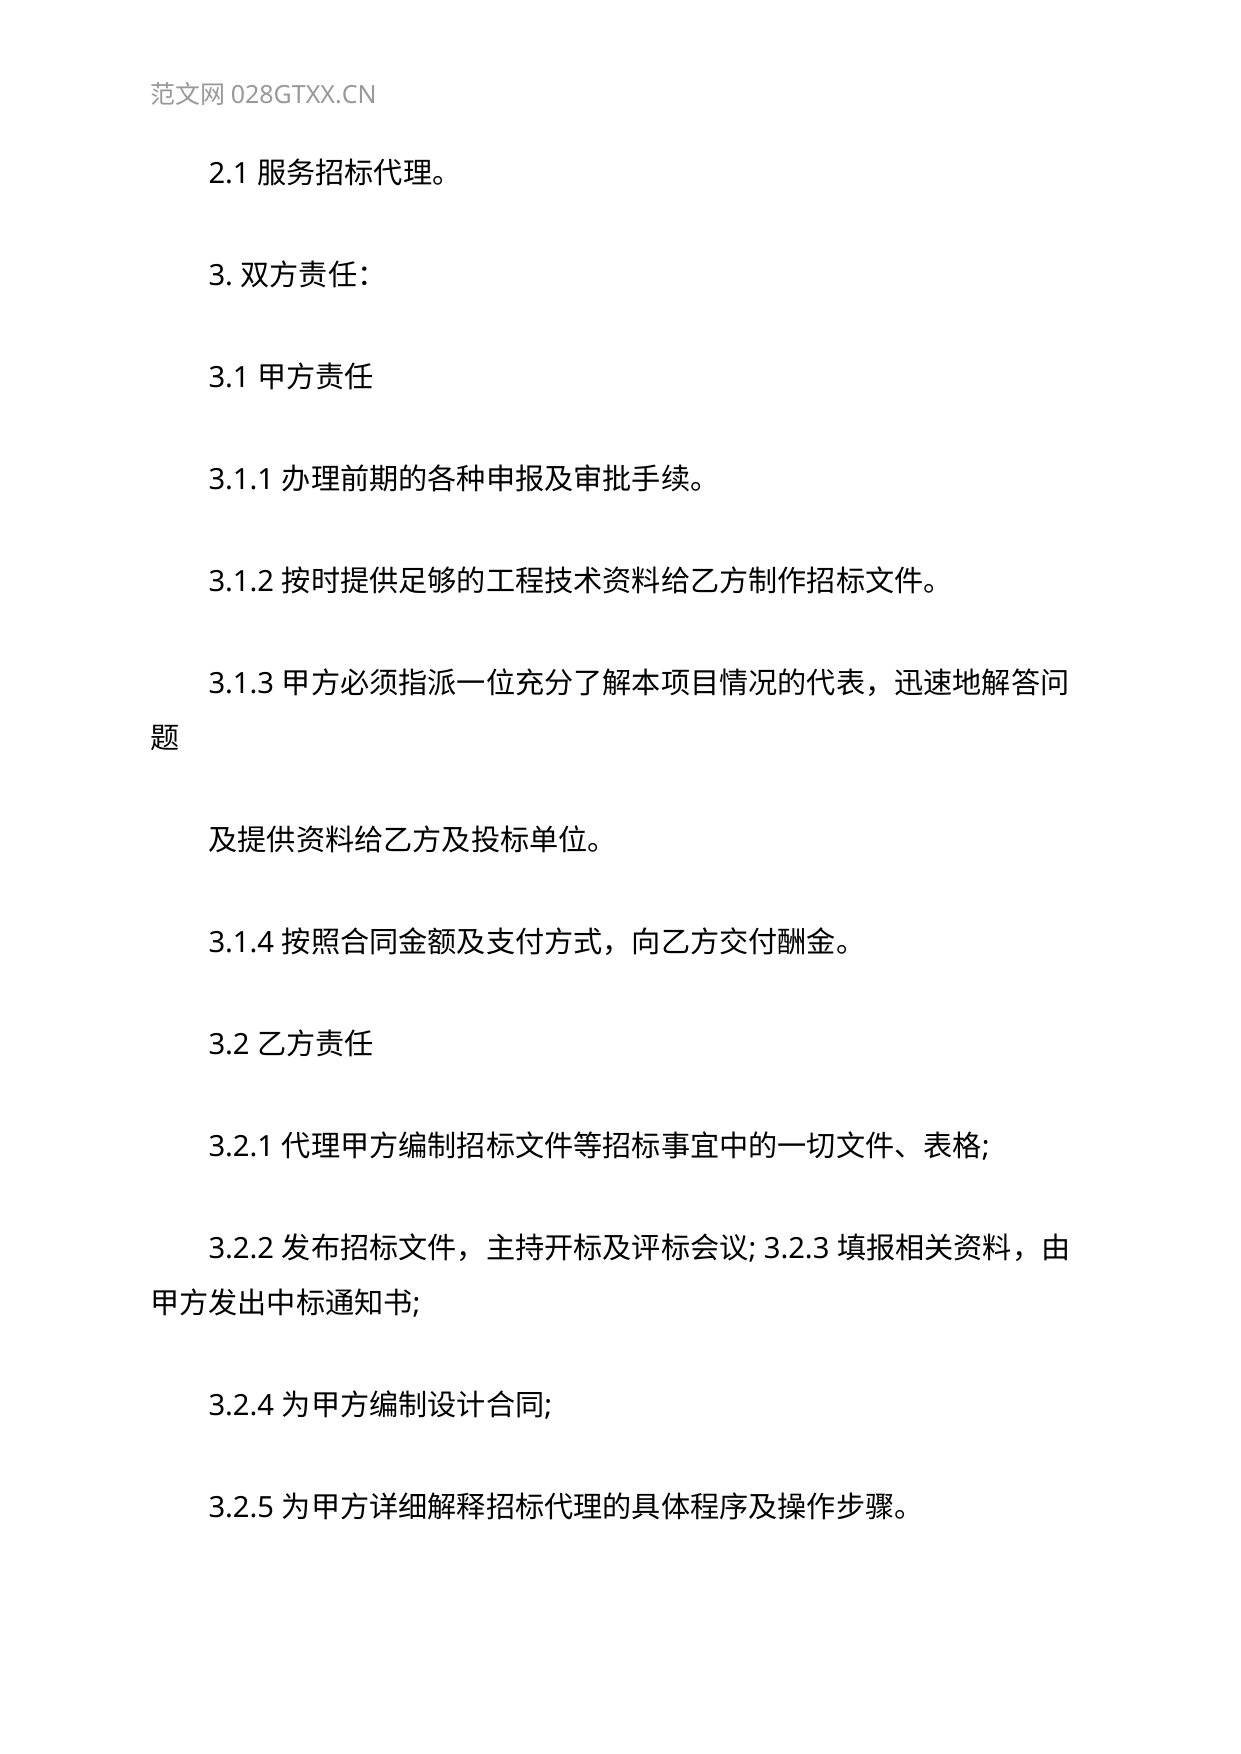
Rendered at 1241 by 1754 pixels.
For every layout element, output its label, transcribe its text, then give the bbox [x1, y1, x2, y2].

text 及提供资料给乙方及投标单位。 [150, 817, 1090, 859]
text 3.1.3 甲方必须指派一位充分了解本项目情况的代表，迅速地解答问题 [150, 660, 1090, 757]
text 3.1.1 办理前期的各种申报及审批手续。 [150, 456, 1090, 498]
text 3.1.2 按时提供足够的工程技术资料给乙方制作招标文件。 [150, 558, 1090, 600]
text 3.2 乙方责任 [150, 1020, 1090, 1063]
text 3.2.5 为甲方详细解释招标代理的具体程序及操作步骤。 [150, 1483, 1090, 1526]
text 3.2.4 为甲方编制设计合同; [150, 1381, 1090, 1424]
text 3.2.2 发布招标文件，主持开标及评标会议; 3.2.3 填报相关资料，由甲方发出中标通知书; [150, 1224, 1090, 1322]
text 3.1 甲方责任 [150, 354, 1090, 396]
text 2.1 服务招标代理。 [150, 150, 1090, 192]
text 3.1.4 按照合同金额及支付方式，向乙方交付酬金。 [150, 918, 1090, 961]
text 3. 双方责任： [150, 252, 1090, 294]
text 3.2.1 代理甲方编制招标文件等招标事宜中的一切文件、表格; [150, 1122, 1090, 1165]
